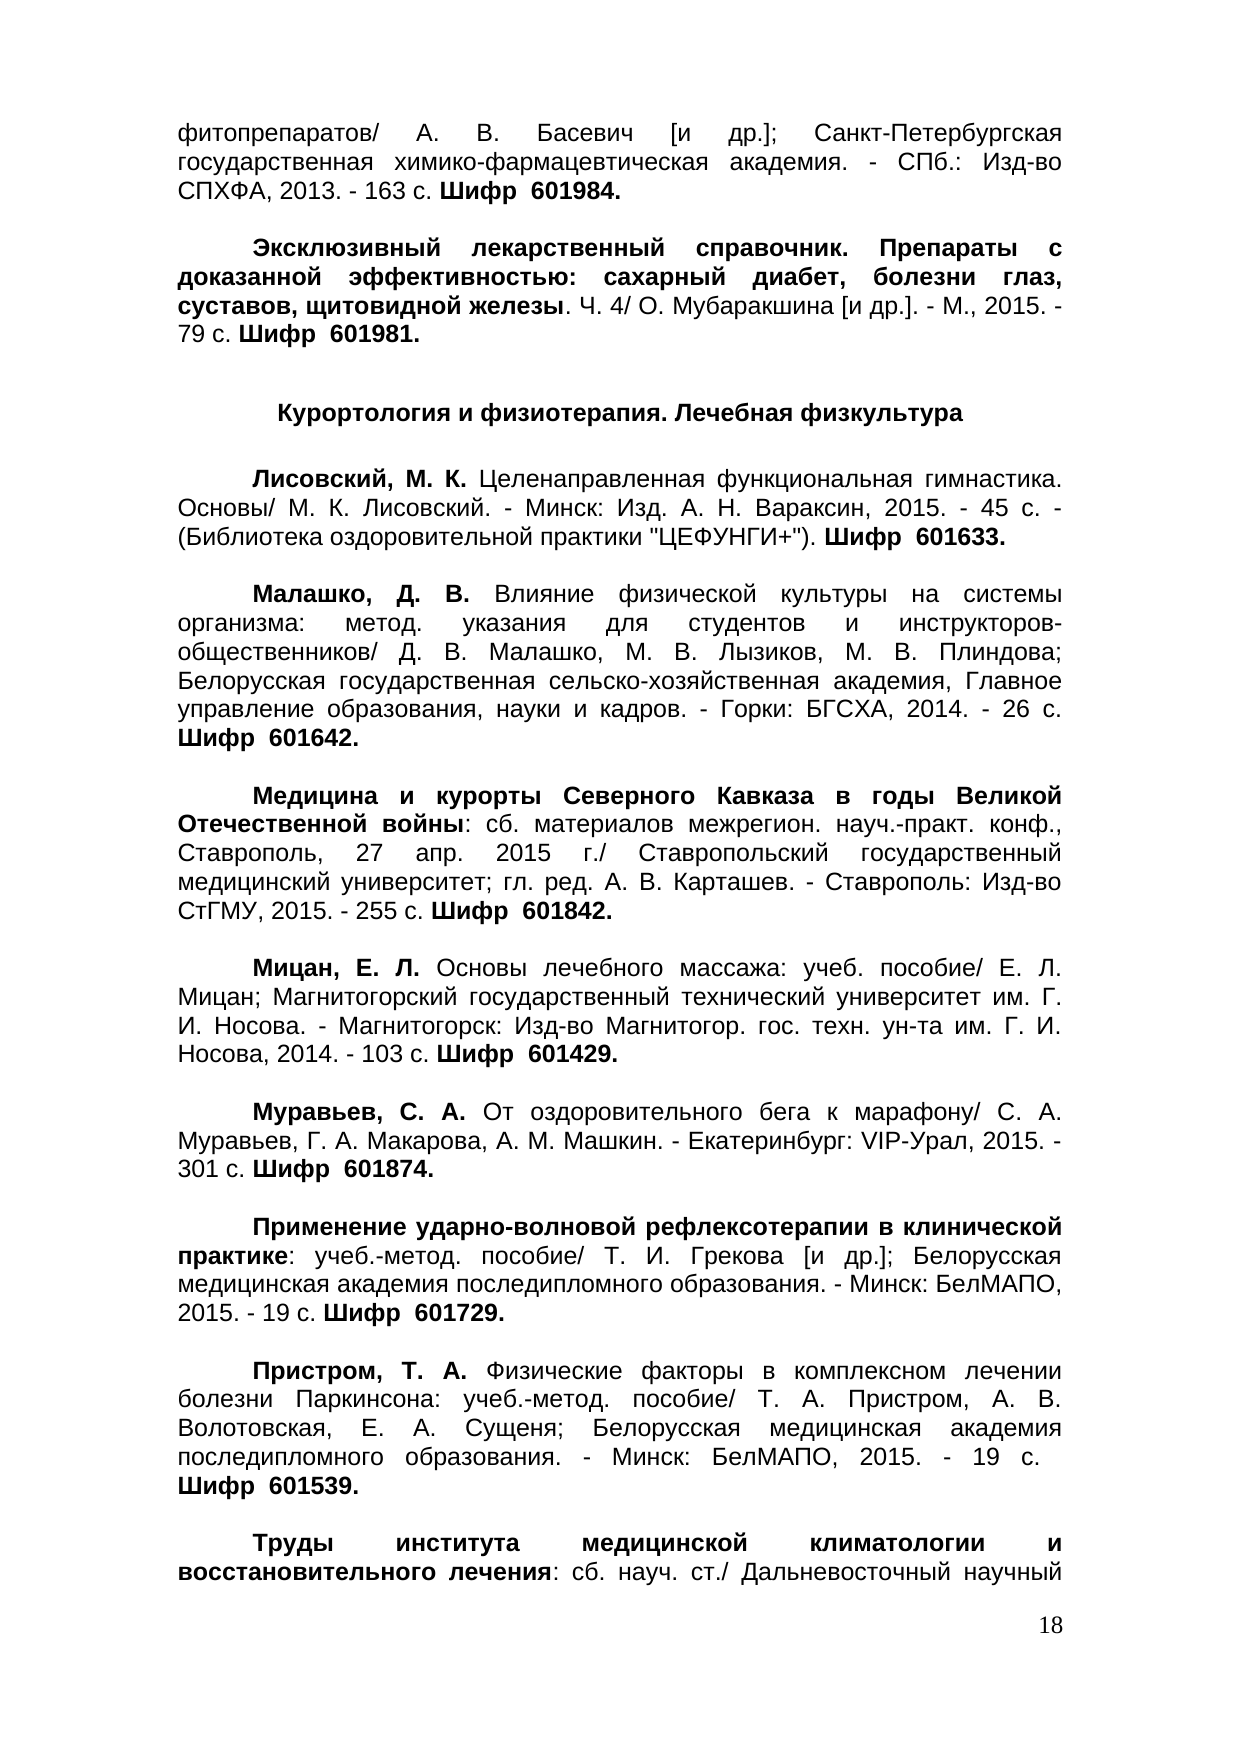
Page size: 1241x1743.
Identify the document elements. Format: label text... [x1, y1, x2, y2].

text Малашко, Д. В. Влияние физической культуры на системы организма: метод. указания для студентов и инструкторов-общественников/ Д. В. Малашко, М. В. Лызиков, М. В. Плиндова; Белорусская государственная сельско-хозяйственная академия, Главное управление образования, науки и кадров. - Горки: БГСХА, 2014. - 26 с. Шифр 601642. [177, 579, 1063, 752]
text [177, 118, 1063, 204]
text Мицан, Е. Л. Основы лечебного массажа: учеб. пособие/ Е. Л. Мицан; Магнитогорский государственный технический университет им. Г. И. Носова. - Магнитогорск: Изд-во Магнитогор. гос. техн. ун-та им. Г. И. Носова, 2014. - 103 с. Шифр 601429. [177, 953, 1063, 1068]
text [177, 1528, 1063, 1586]
text Лисовский, М. К. Целенаправленная функциональная гимнастика. Основы/ М. К. Лисовский. - Минск: Изд. А. Н. Вараксин, 2015. - 45 с. -(Библиотека оздоровительной практики "ЦЕФУНГИ+"). Шифр 601633. [177, 464, 1063, 551]
text Применение ударно-волновой рефлексотерапии в клинической практике: учеб.-метод. пособие/ Т. И. Грекова [и др.]; Белорусская медицинская академия последипломного образования. - Минск: БелМАПО, 2015. - 19 с. Шифр 601729. [177, 1212, 1063, 1327]
text Пристром, Т. А. Физические факторы в комплексном лечении болезни Паркинсона: учеб.-метод. пособие/ Т. А. Пристром, А. В. Волотовская, Е. А. Сущеня; Белорусская медицинская академия последипломного образования. - Минск: БелМАПО, 2015. - 19 с. Шифр 601539. [177, 1356, 1063, 1499]
text Муравьев, С. А. От оздоровительного бега к марафону/ С. А. Муравьев, Г. А. Макарова, А. М. Машкин. - Екатеринбург: VIP-Урал, 2015. - 301 с. Шифр 601874. [177, 1097, 1063, 1183]
text Эксклюзивный лекарственный справочник. Препараты с доказанной эффективностью: сахарный диабет, болезни глаз, суставов, щитовидной железы. Ч. 4/ О. Мубаракшина [и др.]. - М., 2015. - 79 с. Шифр 601981. [177, 233, 1063, 348]
text Курортология и физиотерапия. Лечебная физкультура [177, 398, 1063, 427]
text Медицина и курорты Северного Кавказа в годы Великой Отечественной войны: сб. материалов межрегион. науч.-практ. конф., Ставрополь, 27 апр. 2015 г./ Ставропольский государственный медицинский университет; гл. ред. А. В. Карташев. - Ставрополь: Изд-во СтГМУ, 2015. - 255 с. Шифр 601842. [177, 781, 1063, 924]
